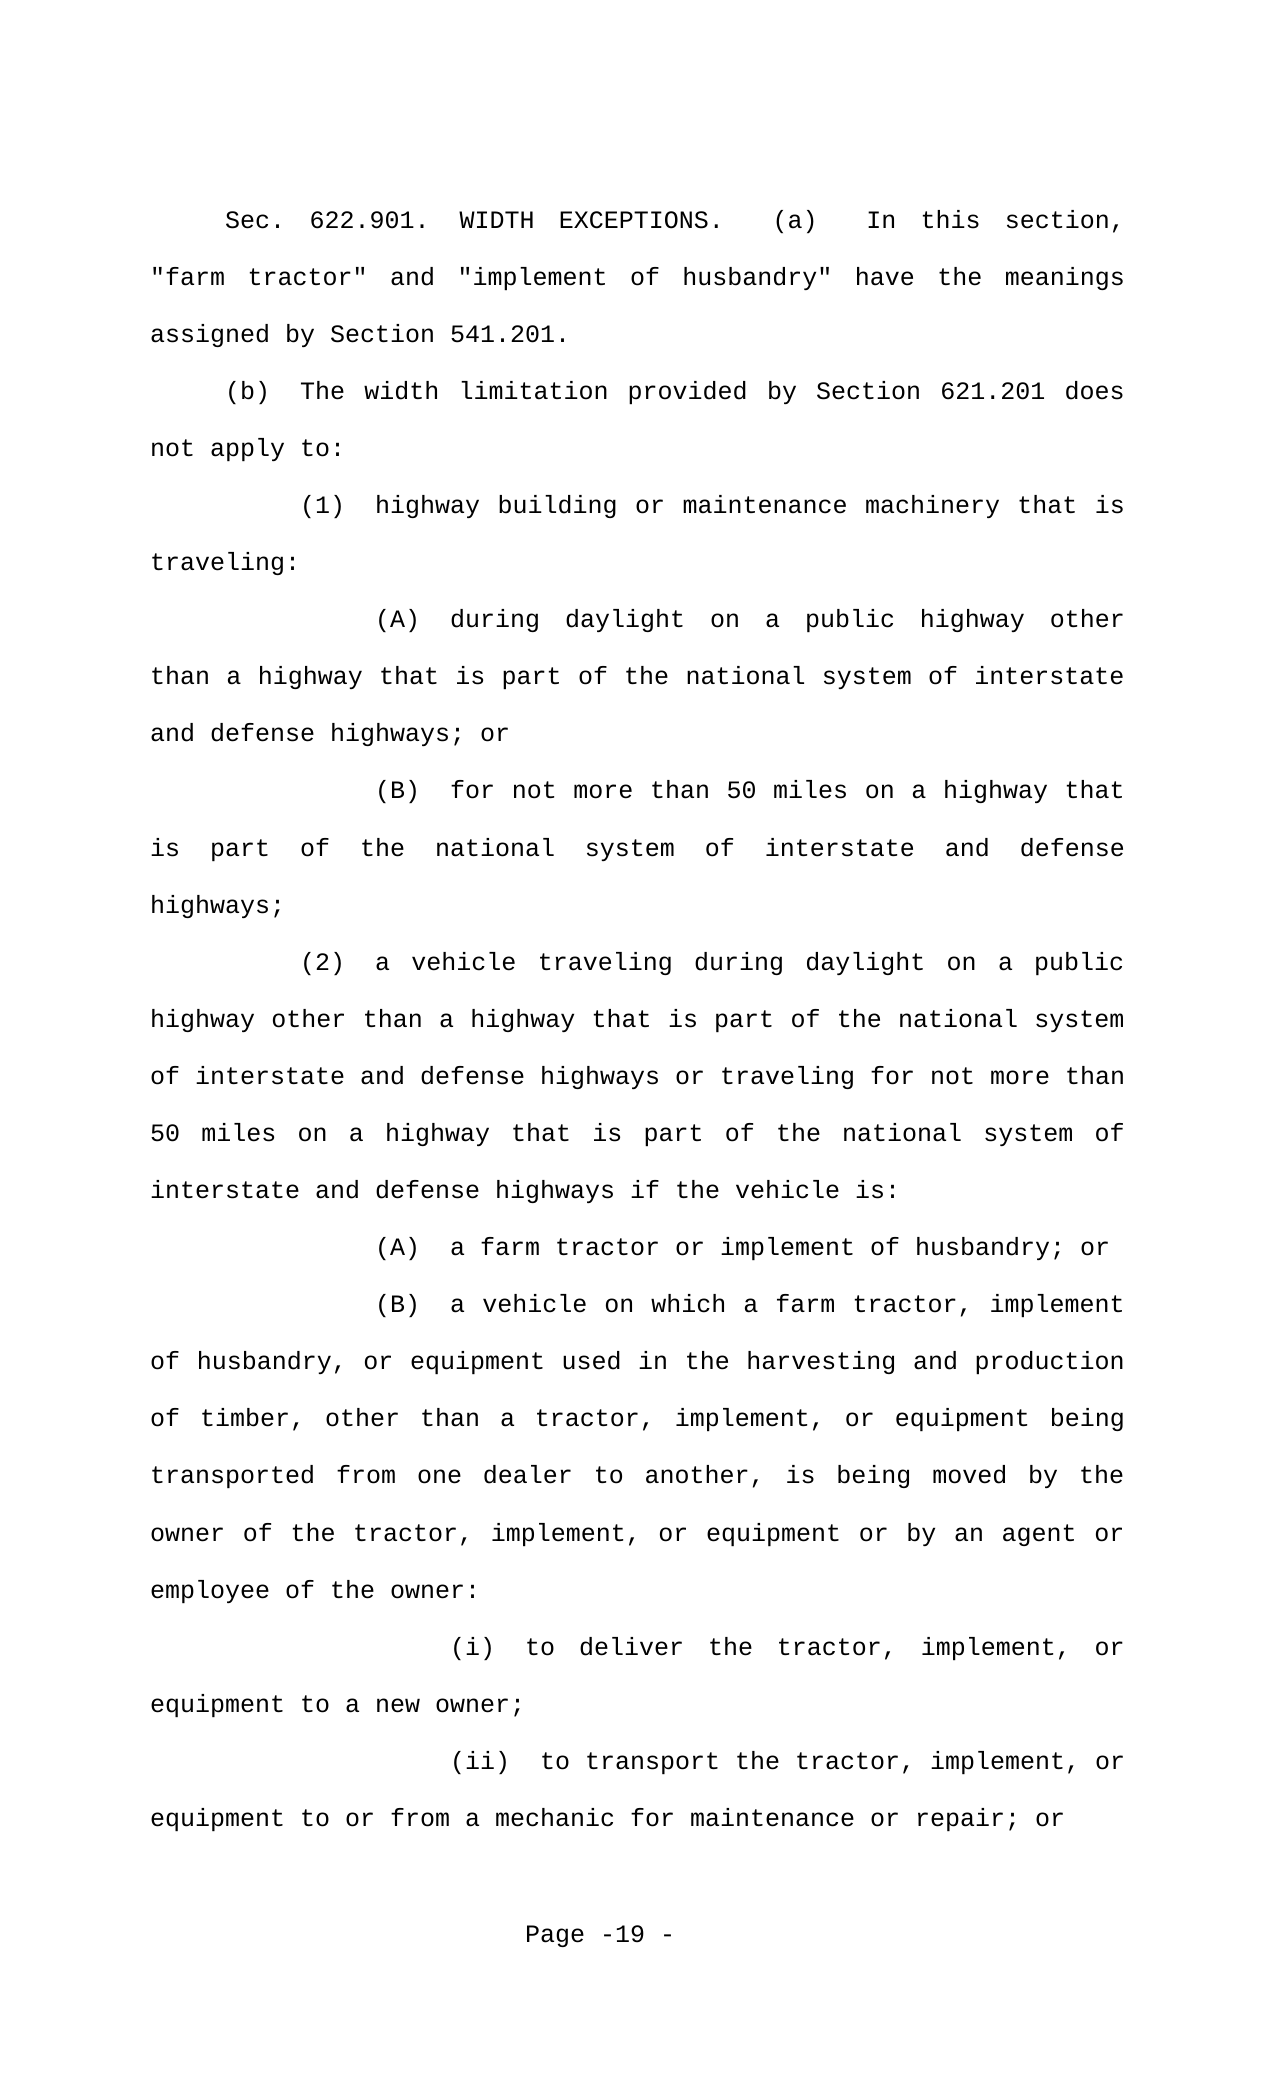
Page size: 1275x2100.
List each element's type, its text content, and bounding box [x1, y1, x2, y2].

text (2) a vehicle traveling during daylight on a public highway other than a highway that is part of the national system of interstate and defense highways or traveling for not more than 50 miles on a highway that is part of the national system of interstate and defense highways if the vehicle is: [150, 949, 1125, 1206]
text (i) to deliver the tractor, implement, or equipment to a new owner; [150, 1634, 1125, 1720]
text (B) for not more than 50 miles on a highway that is part of the national system of interstate and defense highways; [150, 778, 1125, 921]
text (b) The width limitation provided by Section 621.201 does not apply to: [150, 378, 1125, 464]
text (1) highway building or maintenance machinery that is traveling: [150, 492, 1125, 578]
text (B) a vehicle on which a farm tractor, implement of husbandry, or equipment used in the harvesting and production of timber, other than a tractor, implement, or equipment being transported from one dealer to another, is being moved by the owner of the tractor, implement, or equipment or by an agent or employee of the owner: [150, 1292, 1125, 1606]
text (ii) to transport the tractor, implement, or equipment to or from a mechanic for maintenance or repair; or [150, 1748, 1125, 1834]
text Sec. 622.901. WIDTH EXCEPTIONS. (a) In this section, "farm tractor" and "implement of husbandry" have the meanings assigned by Section 541.201. [150, 207, 1125, 350]
text (A) during daylight on a public highway other than a highway that is part of the national system of interstate and defense highways; or [150, 607, 1125, 749]
text (A) a farm tractor or implement of husbandry; or [150, 1234, 1125, 1263]
